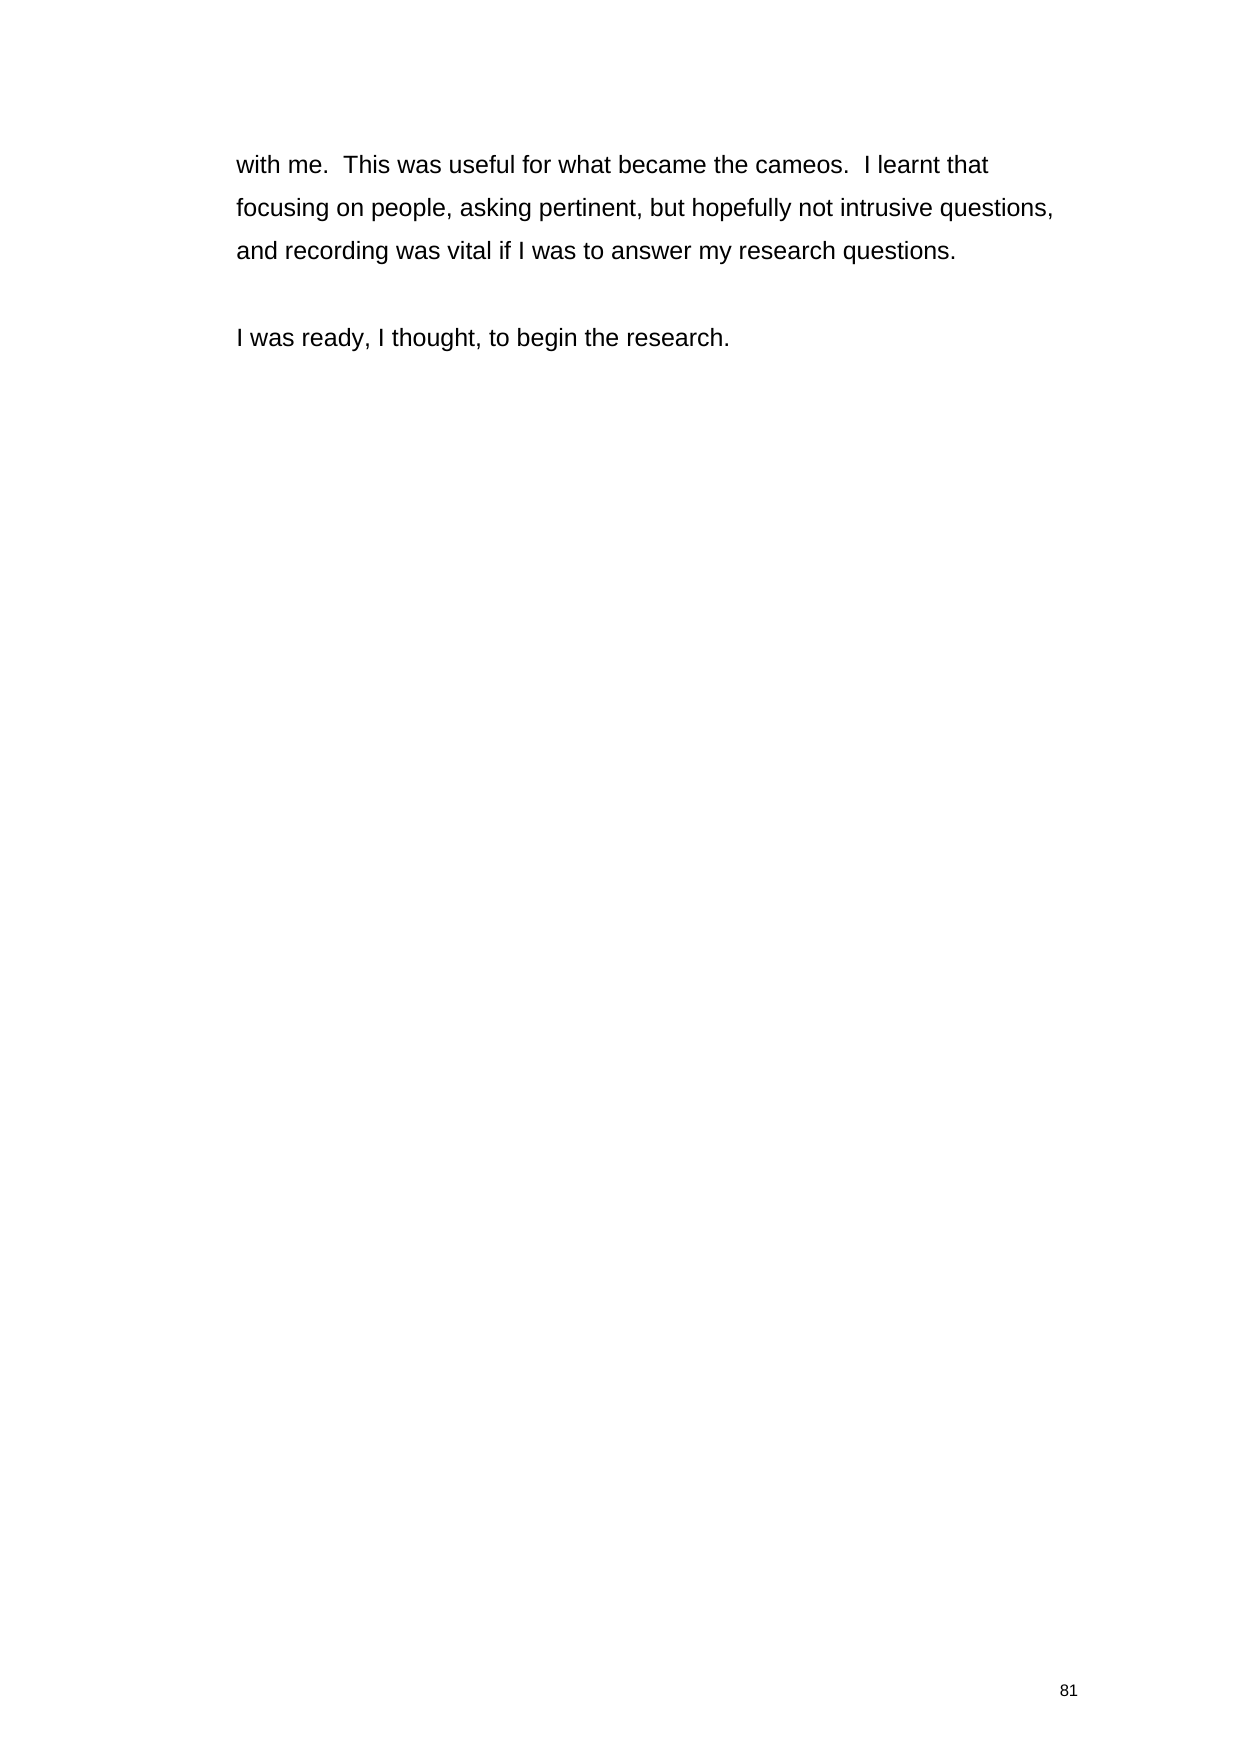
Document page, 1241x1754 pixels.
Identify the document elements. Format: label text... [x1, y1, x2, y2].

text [236, 150, 1078, 265]
text I was ready, I thought, to begin the research. [236, 322, 1078, 351]
